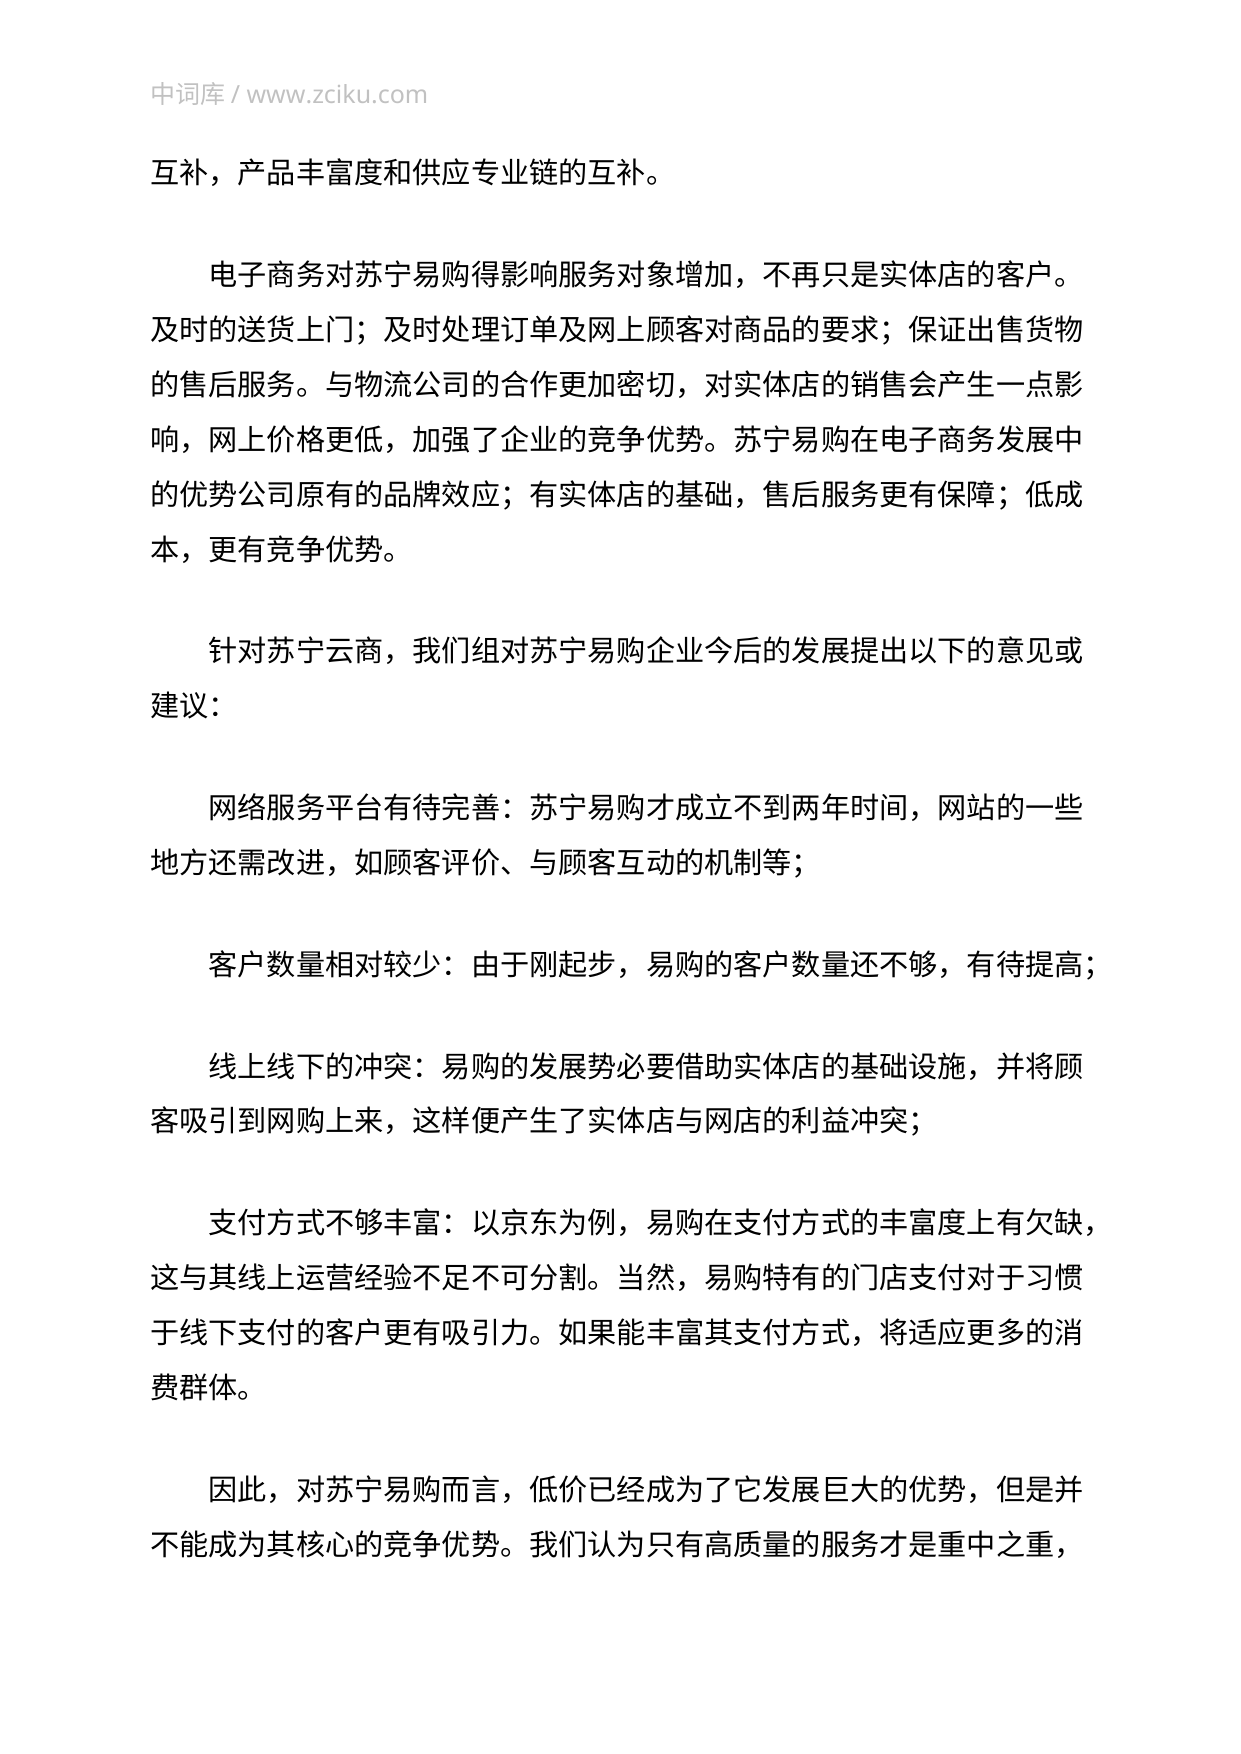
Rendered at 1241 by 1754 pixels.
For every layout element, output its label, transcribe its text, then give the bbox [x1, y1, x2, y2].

text 网络服务平台有待完善：苏宁易购才成立不到两年时间，网站的一些地方还需改进，如顾客评价、与顾客互动的机制等； [150, 785, 1090, 882]
text 电子商务对苏宁易购得影响服务对象增加，不再只是实体店的客户。及时的送货上门；及时处理订单及网上顾客对商品的要求；保证出售货物的售后服务。与物流公司的合作更加密切，对实体店的销售会产生一点影响，网上价格更低，加强了企业的竞争优势。苏宁易购在电子商务发展中的优势公司原有的品牌效应；有实体店的基础，售后服务更有保障；低成本，更有竞争优势。 [150, 252, 1090, 568]
text 客户数量相对较少：由于刚起步，易购的客户数量还不够，有待提高； [150, 941, 1090, 984]
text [150, 1466, 1090, 1563]
text 针对苏宁云商，我们组对苏宁易购企业今后的发展提出以下的意见或建议： [150, 628, 1090, 725]
text 线上线下的冲突：易购的发展势必要借助实体店的基础设施，并将顾客吸引到网购上来，这样便产生了实体店与网店的利益冲突； [150, 1043, 1090, 1140]
text 支付方式不够丰富：以京东为例，易购在支付方式的丰富度上有欠缺，这与其线上运营经验不足不可分割。当然，易购特有的门店支付对于习惯于线下支付的客户更有吸引力。如果能丰富其支付方式，将适应更多的消费群体。 [150, 1200, 1090, 1407]
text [150, 150, 1090, 192]
